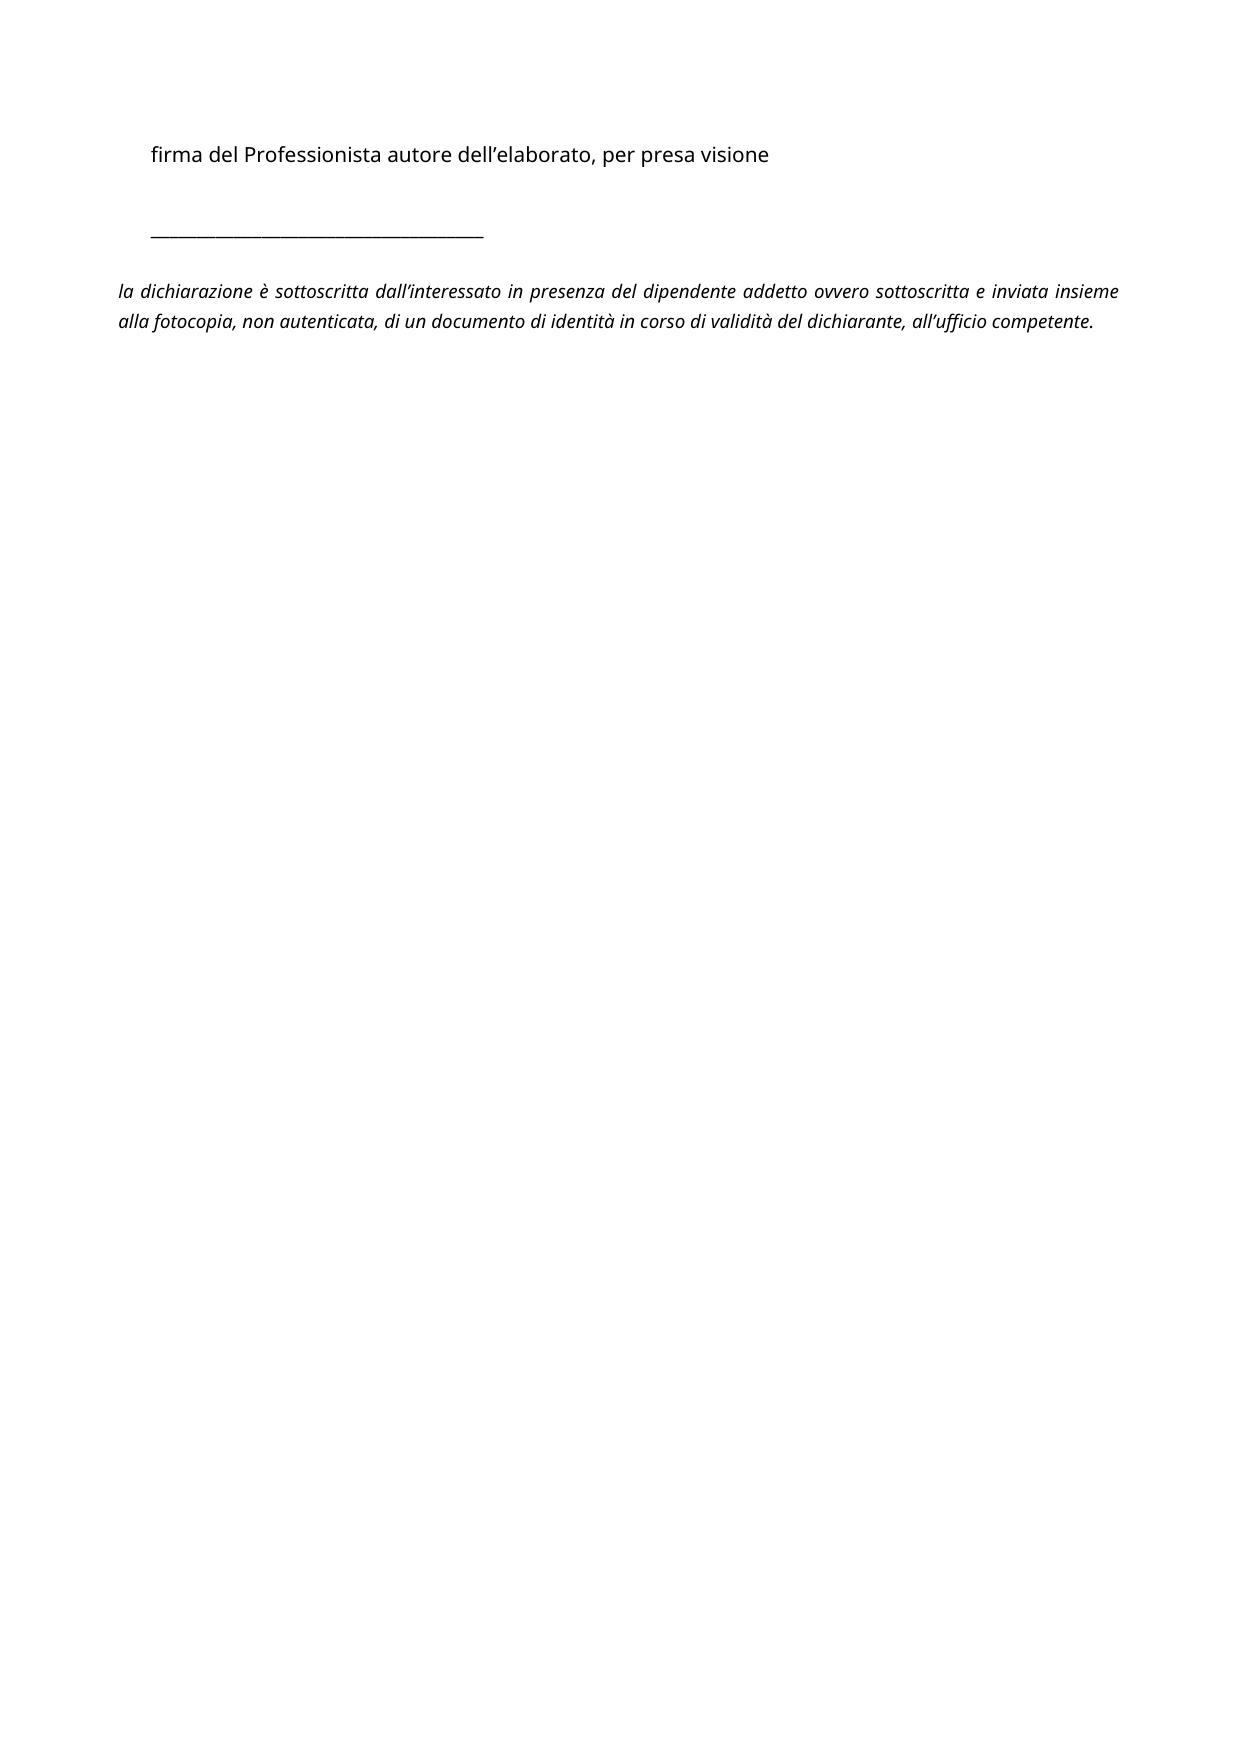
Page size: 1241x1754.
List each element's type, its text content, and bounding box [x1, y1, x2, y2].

text la dichiarazione è sottoscritta dall’interessato in presenza del dipendente addetto ovvero sottoscritta e inviata insieme alla fotocopia, non autenticata, di un documento di identità in corso di validità del dichiarante, all’ufficio competente. [118, 279, 1122, 333]
text ____________________________________ [118, 213, 1122, 242]
text firma del Professionista autore dell’elaborato, per presa visione [118, 140, 1122, 168]
